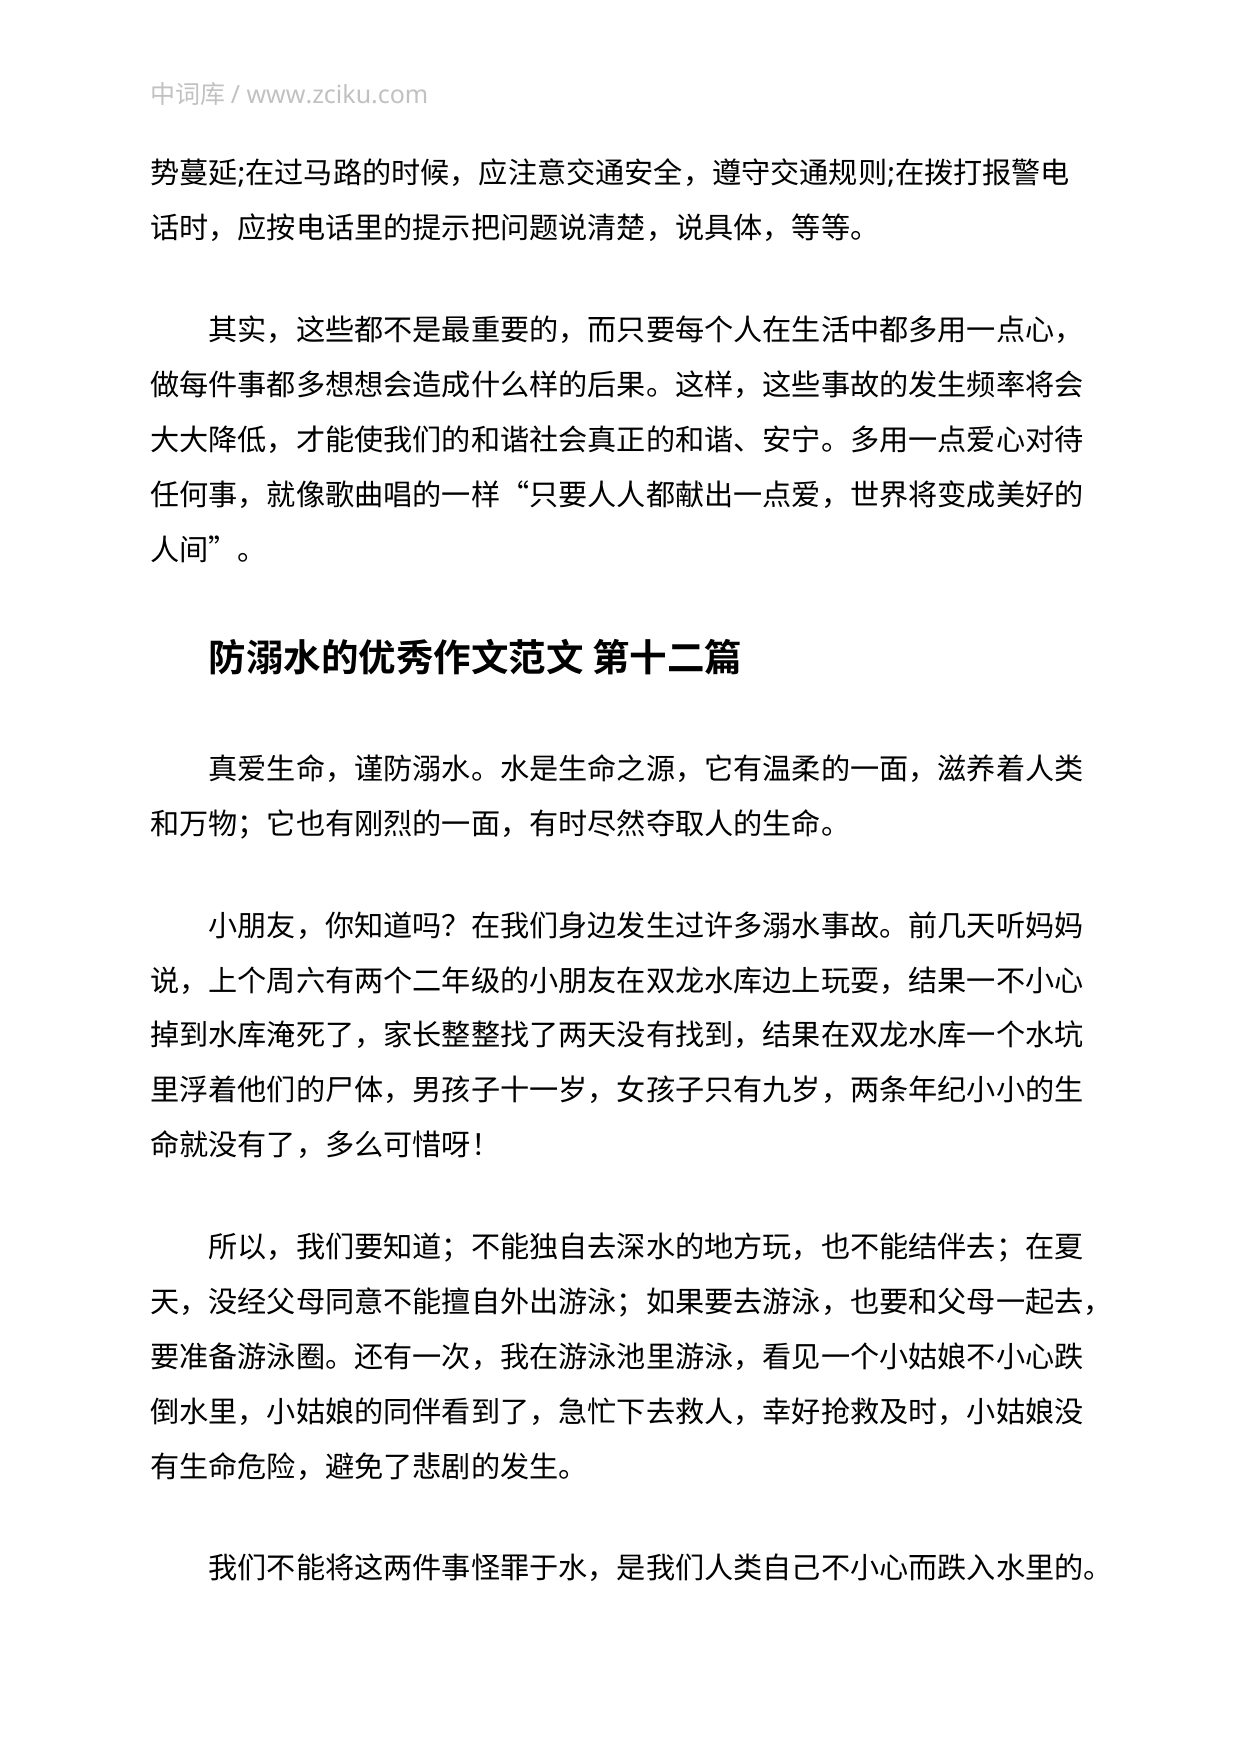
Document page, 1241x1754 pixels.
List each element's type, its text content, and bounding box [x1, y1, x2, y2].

text 防溺水的优秀作文范文 第十二篇 [150, 628, 1090, 682]
text 真爱生命，谨防溺水。水是生命之源，它有温柔的一面，滋养着人类和万物；它也有刚烈的一面，有时尽然夺取人的生命。 [150, 746, 1090, 843]
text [150, 1545, 1090, 1587]
text 其实，这些都不是最重要的，而只要每个人在生活中都多用一点心，做每件事都多想想会造成什么样的后果。这样，这些事故的发生频率将会大大降低，才能使我们的和谐社会真正的和谐、安宁。多用一点爱心对待任何事，就像歌曲唱的一样“只要人人都献出一点爱，世界将变成美好的人间”。 [150, 307, 1090, 569]
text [150, 150, 1090, 247]
text 小朋友，你知道吗？在我们身边发生过许多溺水事故。前几天听妈妈说，上个周六有两个二年级的小朋友在双龙水库边上玩耍，结果一不小心掉到水库淹死了，家长整整找了两天没有找到，结果在双龙水库一个水坑里浮着他们的尸体，男孩子十一岁，女孩子只有九岁，两条年纪小小的生命就没有了，多么可惜呀！ [150, 902, 1090, 1164]
text 所以，我们要知道；不能独自去深水的地方玩，也不能结伴去；在夏天，没经父母同意不能擅自外出游泳；如果要去游泳，也要和父母一起去，要准备游泳圈。还有一次，我在游泳池里游泳，看见一个小姑娘不小心跌倒水里，小姑娘的同伴看到了，急忙下去救人，幸好抢救及时，小姑娘没有生命危险，避免了悲剧的发生。 [150, 1223, 1090, 1485]
